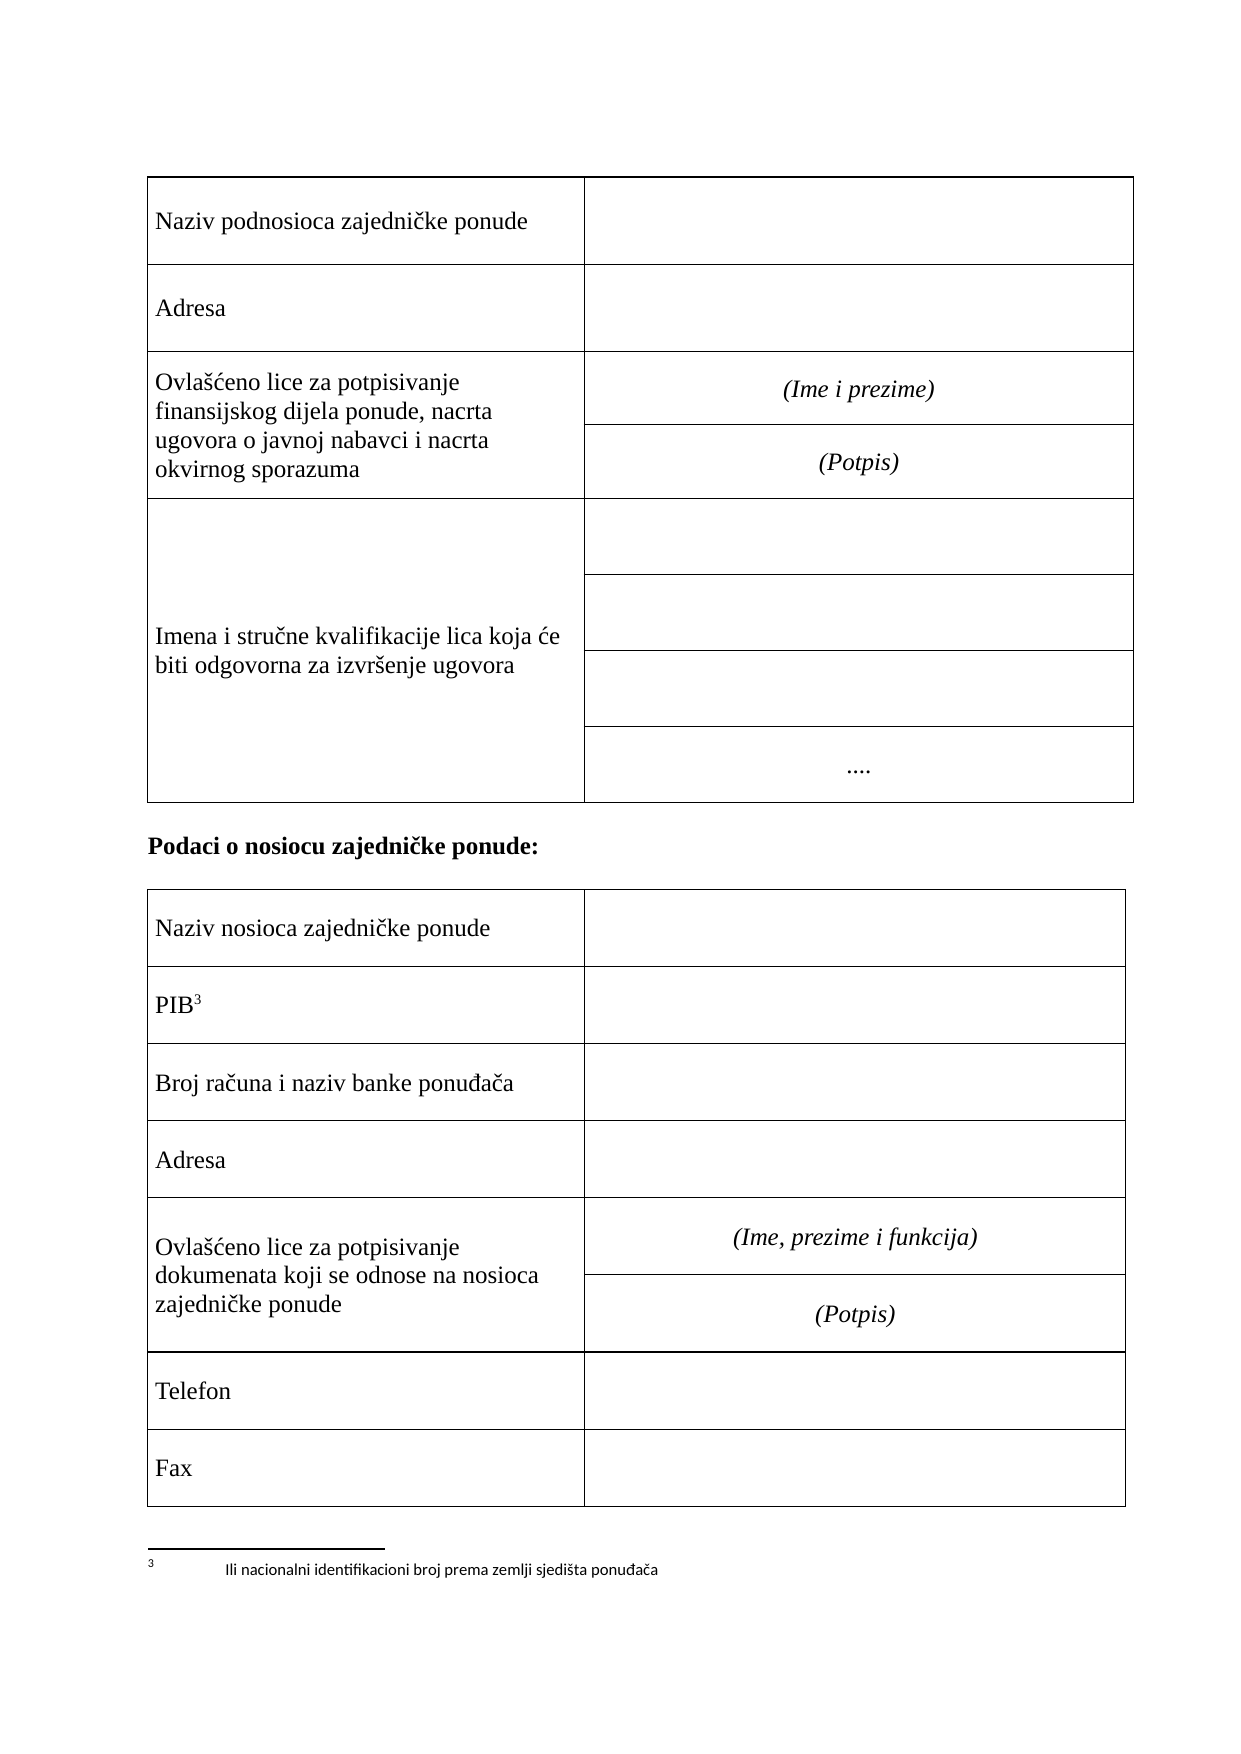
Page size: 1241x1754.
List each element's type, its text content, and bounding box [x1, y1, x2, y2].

table_cell Fax [148, 1430, 584, 1506]
table_cell [585, 265, 1133, 351]
table_cell [585, 1044, 1125, 1120]
table_cell (Ime i prezime) [585, 352, 1133, 424]
table_cell [585, 1353, 1125, 1428]
table_cell Ovlašćeno lice za potpisivanje dokumenata koji se odnose na nosioca zajedničke ponude [148, 1198, 584, 1351]
table_cell Adresa [148, 265, 584, 351]
table_cell [585, 1121, 1125, 1197]
table_cell Imena i stručne kvalifikacije lica koja će biti odgovorna za izvršenje ugovora [148, 499, 584, 802]
table_cell [585, 967, 1125, 1043]
table_cell Telefon [148, 1353, 584, 1428]
table_header [585, 890, 1125, 966]
text Podaci o nosiocu zajedničke ponude: [148, 831, 1093, 860]
table_cell Broj računa i naziv banke ponuđača [148, 1044, 584, 1120]
table_cell PIB [148, 967, 584, 1043]
table_cell .... [585, 727, 1133, 802]
table_header [585, 178, 1133, 264]
table_cell (Potpis) [585, 1275, 1125, 1351]
table_header Naziv podnosioca zajedničke ponude [148, 178, 584, 264]
table_cell Adresa [148, 1121, 584, 1197]
table_cell [585, 575, 1133, 650]
table_cell [585, 651, 1133, 726]
table_cell Ovlašćeno lice za potpisivanje finansijskog dijela ponude, nacrta ugovora o javnoj nabavci i nacrta okvirnog sporazuma [148, 352, 584, 498]
table_cell [585, 1430, 1125, 1506]
table_header Naziv nosioca zajedničke ponude [148, 890, 584, 966]
table_cell [585, 499, 1133, 574]
table_cell (Ime, prezime i funkcija) [585, 1198, 1125, 1274]
table_cell (Potpis) [585, 425, 1133, 498]
